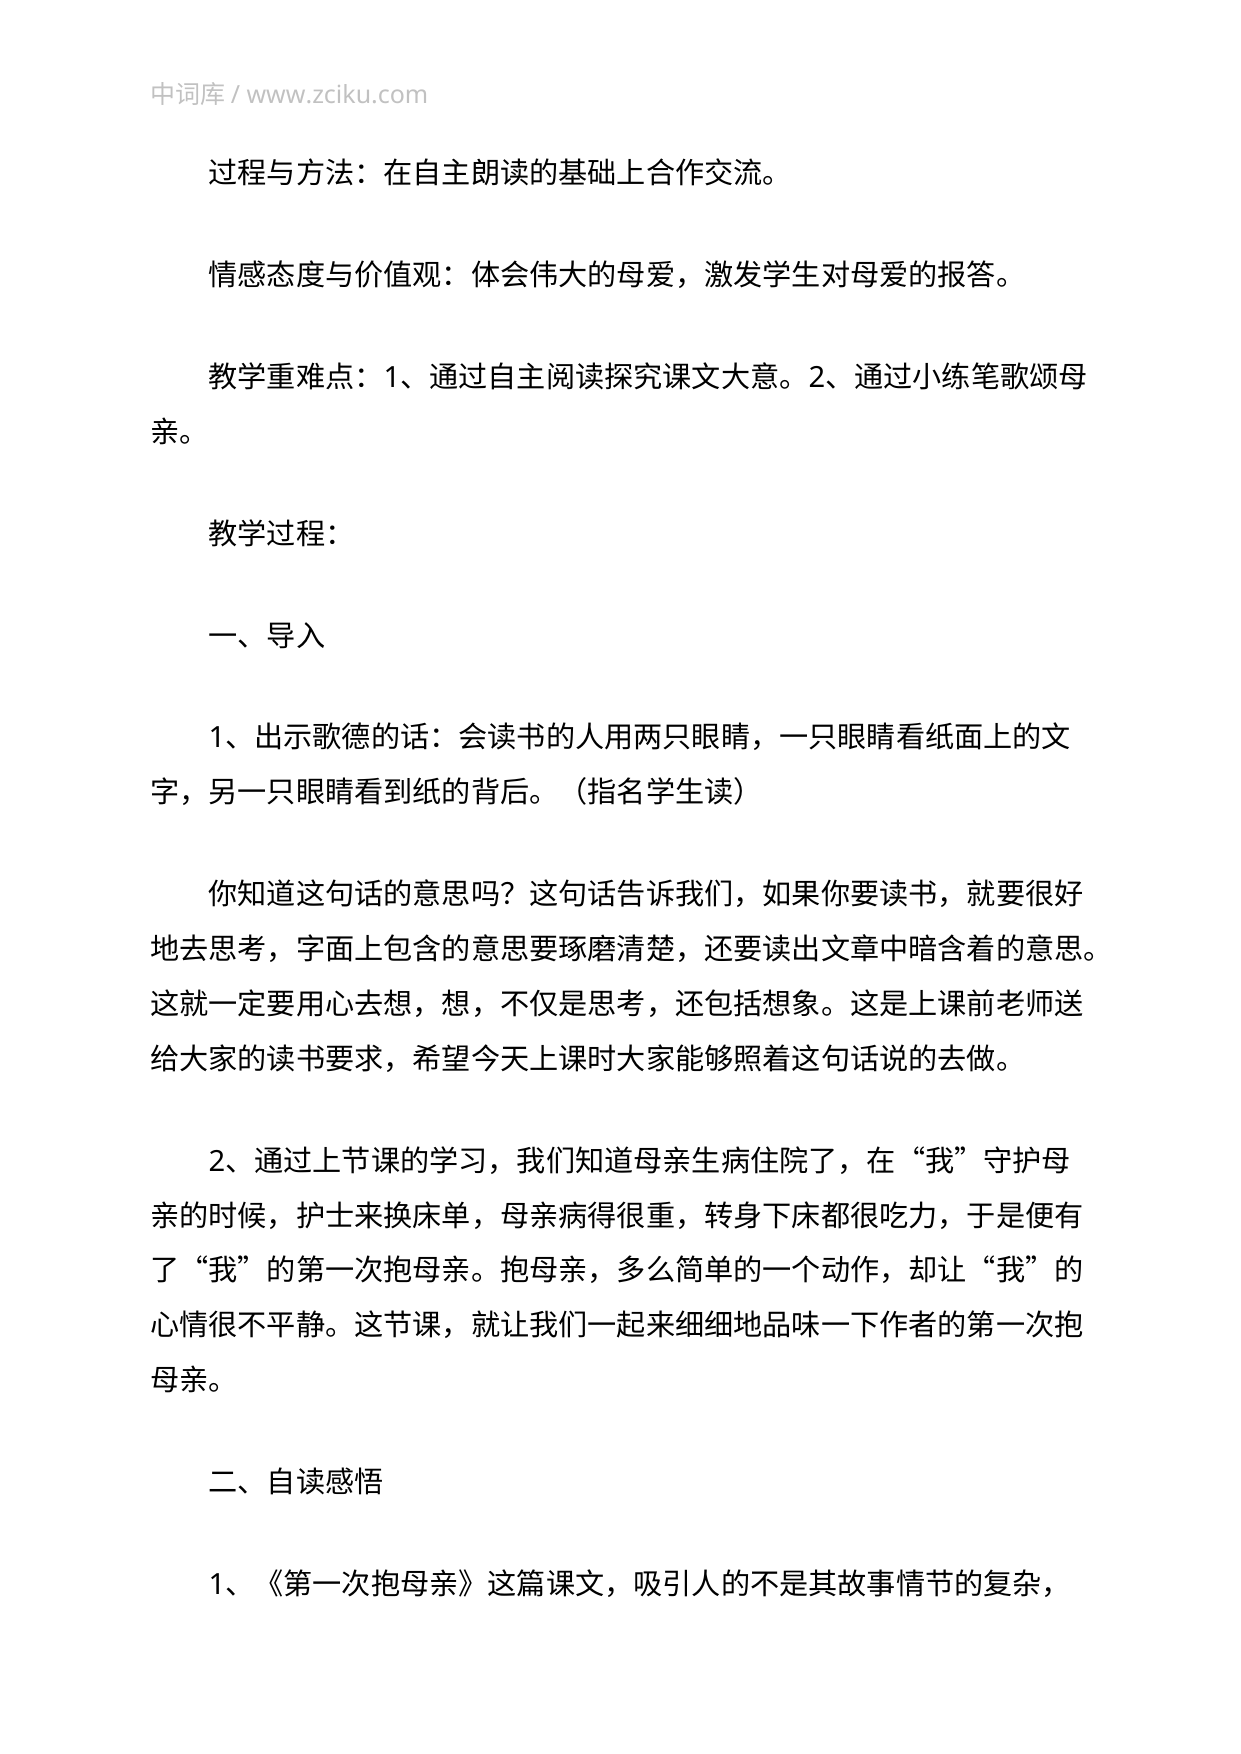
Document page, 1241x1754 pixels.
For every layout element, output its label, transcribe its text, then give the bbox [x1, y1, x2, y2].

text 教学过程： [150, 510, 1090, 553]
text 一、导入 [150, 612, 1090, 654]
text 教学重难点：1、通过自主阅读探究课文大意。2、通过小练笔歌颂母亲。 [150, 353, 1090, 451]
text 你知道这句话的意思吗？这句话告诉我们，如果你要读书，就要很好地去思考，字面上包含的意思要琢磨清楚，还要读出文章中暗含着的意思。这就一定要用心去想，想，不仅是思考，还包括想象。这是上课前老师送给大家的读书要求，希望今天上课时大家能够照着这句话说的去做。 [150, 871, 1090, 1078]
text 1、出示歌德的话：会读书的人用两只眼睛，一只眼睛看纸面上的文字，另一只眼睛看到纸的背后。（指名学生读） [150, 714, 1090, 811]
text 2、通过上节课的学习，我们知道母亲生病住院了，在“我”守护母亲的时候，护士来换床单，母亲病得很重，转身下床都很吃力，于是便有了“我”的第一次抱母亲。抱母亲，多么简单的一个动作，却让“我”的心情很不平静。这节课，就让我们一起来细细地品味一下作者的第一次抱母亲。 [150, 1137, 1090, 1399]
text 过程与方法：在自主朗读的基础上合作交流。 [150, 150, 1090, 192]
text 情感态度与价值观：体会伟大的母爱，激发学生对母爱的报答。 [150, 252, 1090, 294]
text 二、自读感悟 [150, 1458, 1090, 1501]
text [150, 1560, 1090, 1603]
